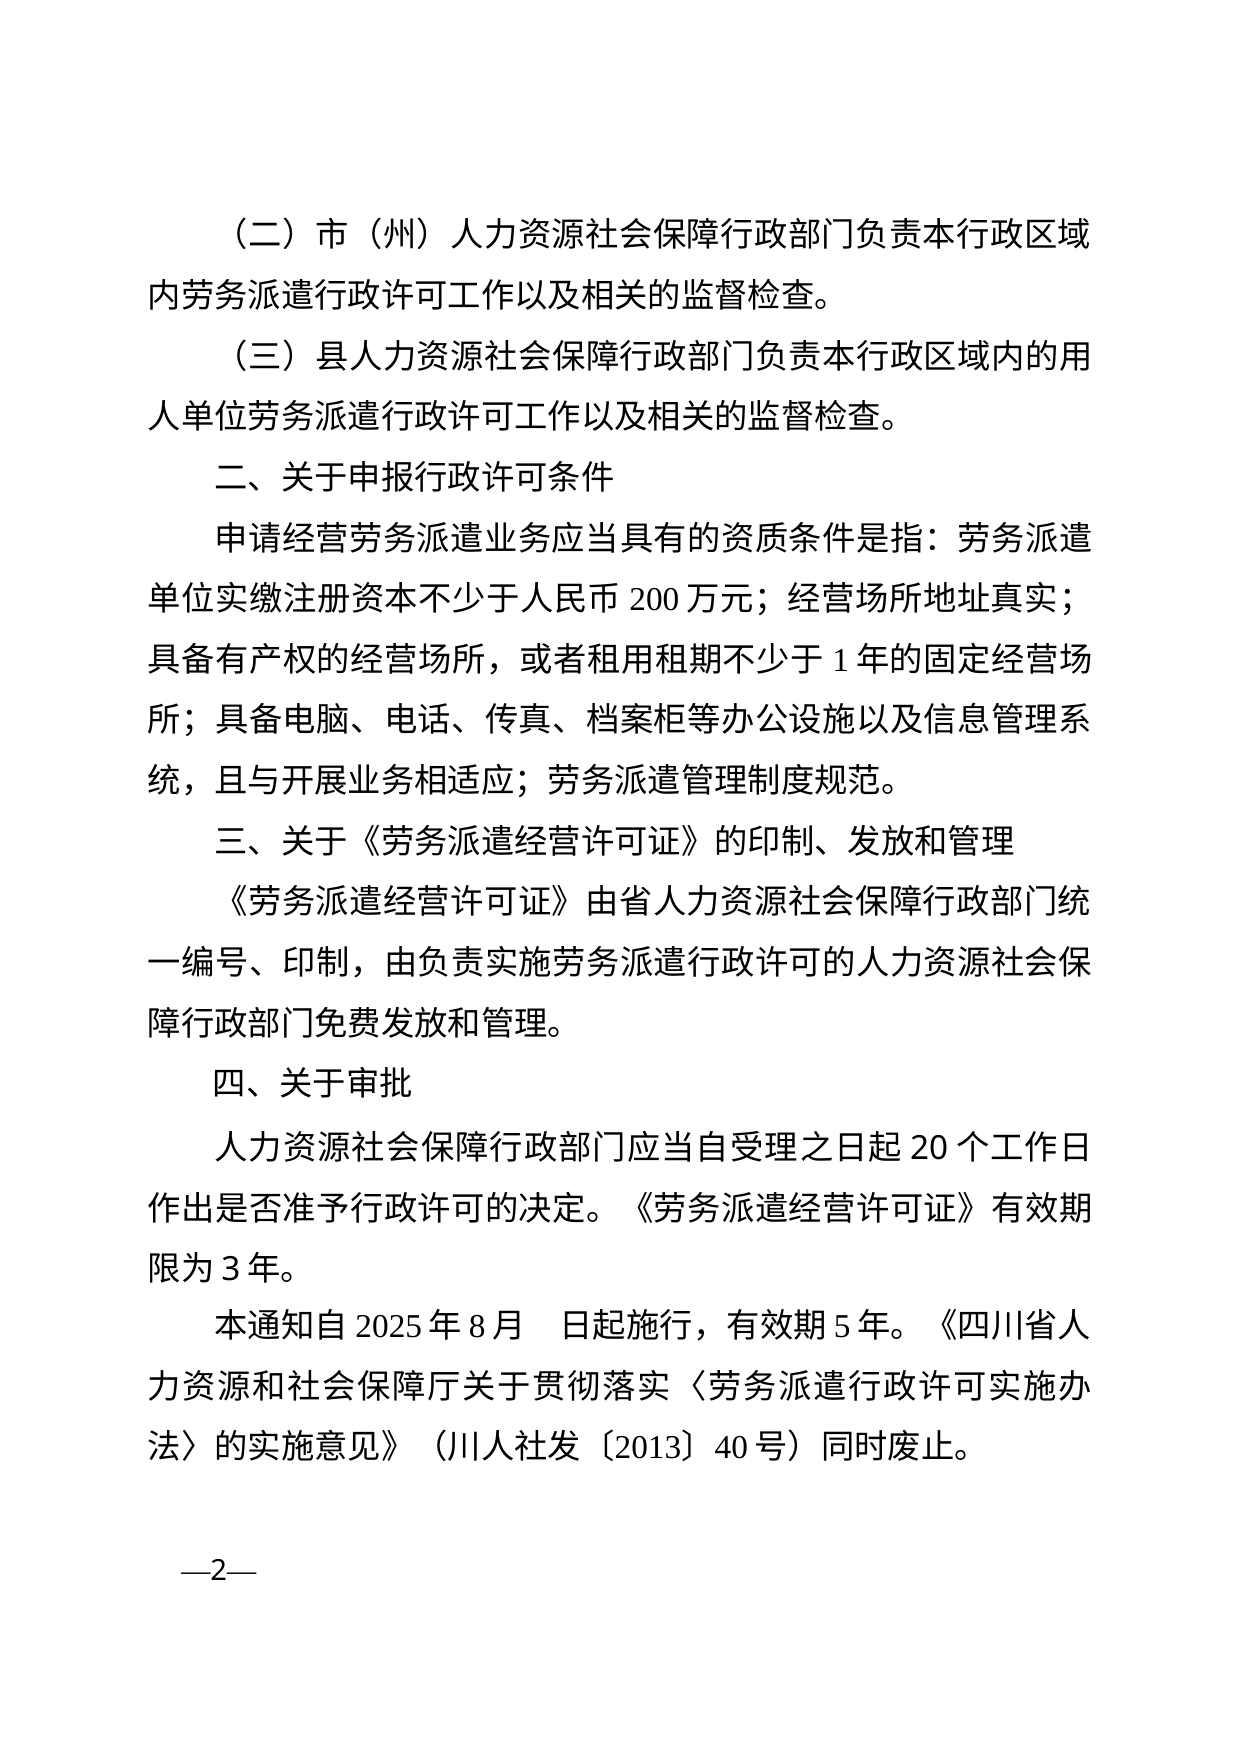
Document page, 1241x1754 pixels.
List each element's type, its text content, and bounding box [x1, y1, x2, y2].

text 四、关于审批 [148, 1051, 1092, 1111]
text 本通知自2025年8月 日起施行，有效期5年。《四川省人力资源和社会保障厅关于贯彻落实〈劳务派遣行政许可实施办法〉的实施意见》（川人社发〔2013〕40号）同时废止。 [148, 1293, 1092, 1474]
text （三）县人力资源社会保障行政部门负责本行政区域内的用人单位劳务派遣行政许可工作以及相关的监督检查。 [148, 323, 1092, 444]
text 人力资源社会保障行政部门应当自受理之日起20个工作日作出是否准予行政许可的决定。《劳务派遣经营许可证》有效期限为3年。 [148, 1111, 1092, 1293]
text 申请经营劳务派遣业务应当具有的资质条件是指：劳务派遣单位实缴注册资本不少于人民币200万元；经营场所地址真实；具备有产权的经营场所，或者租用租期不少于1年的固定经营场所；具备电脑、电话、传真、档案柜等办公设施以及信息管理系统，且与开展业务相适应；劳务派遣管理制度规范。 [148, 505, 1092, 808]
text 二、关于申报行政许可条件 [148, 444, 1092, 505]
text （二）市（州）人力资源社会保障行政部门负责本行政区域内劳务派遣行政许可工作以及相关的监督检查。 [148, 202, 1092, 323]
text 《劳务派遣经营许可证》由省人力资源社会保障行政部门统一编号、印制，由负责实施劳务派遣行政许可的人力资源社会保障行政部门免费发放和管理。 [148, 869, 1092, 1051]
text 三、关于《劳务派遣经营许可证》的印制、发放和管理 [148, 808, 1092, 869]
